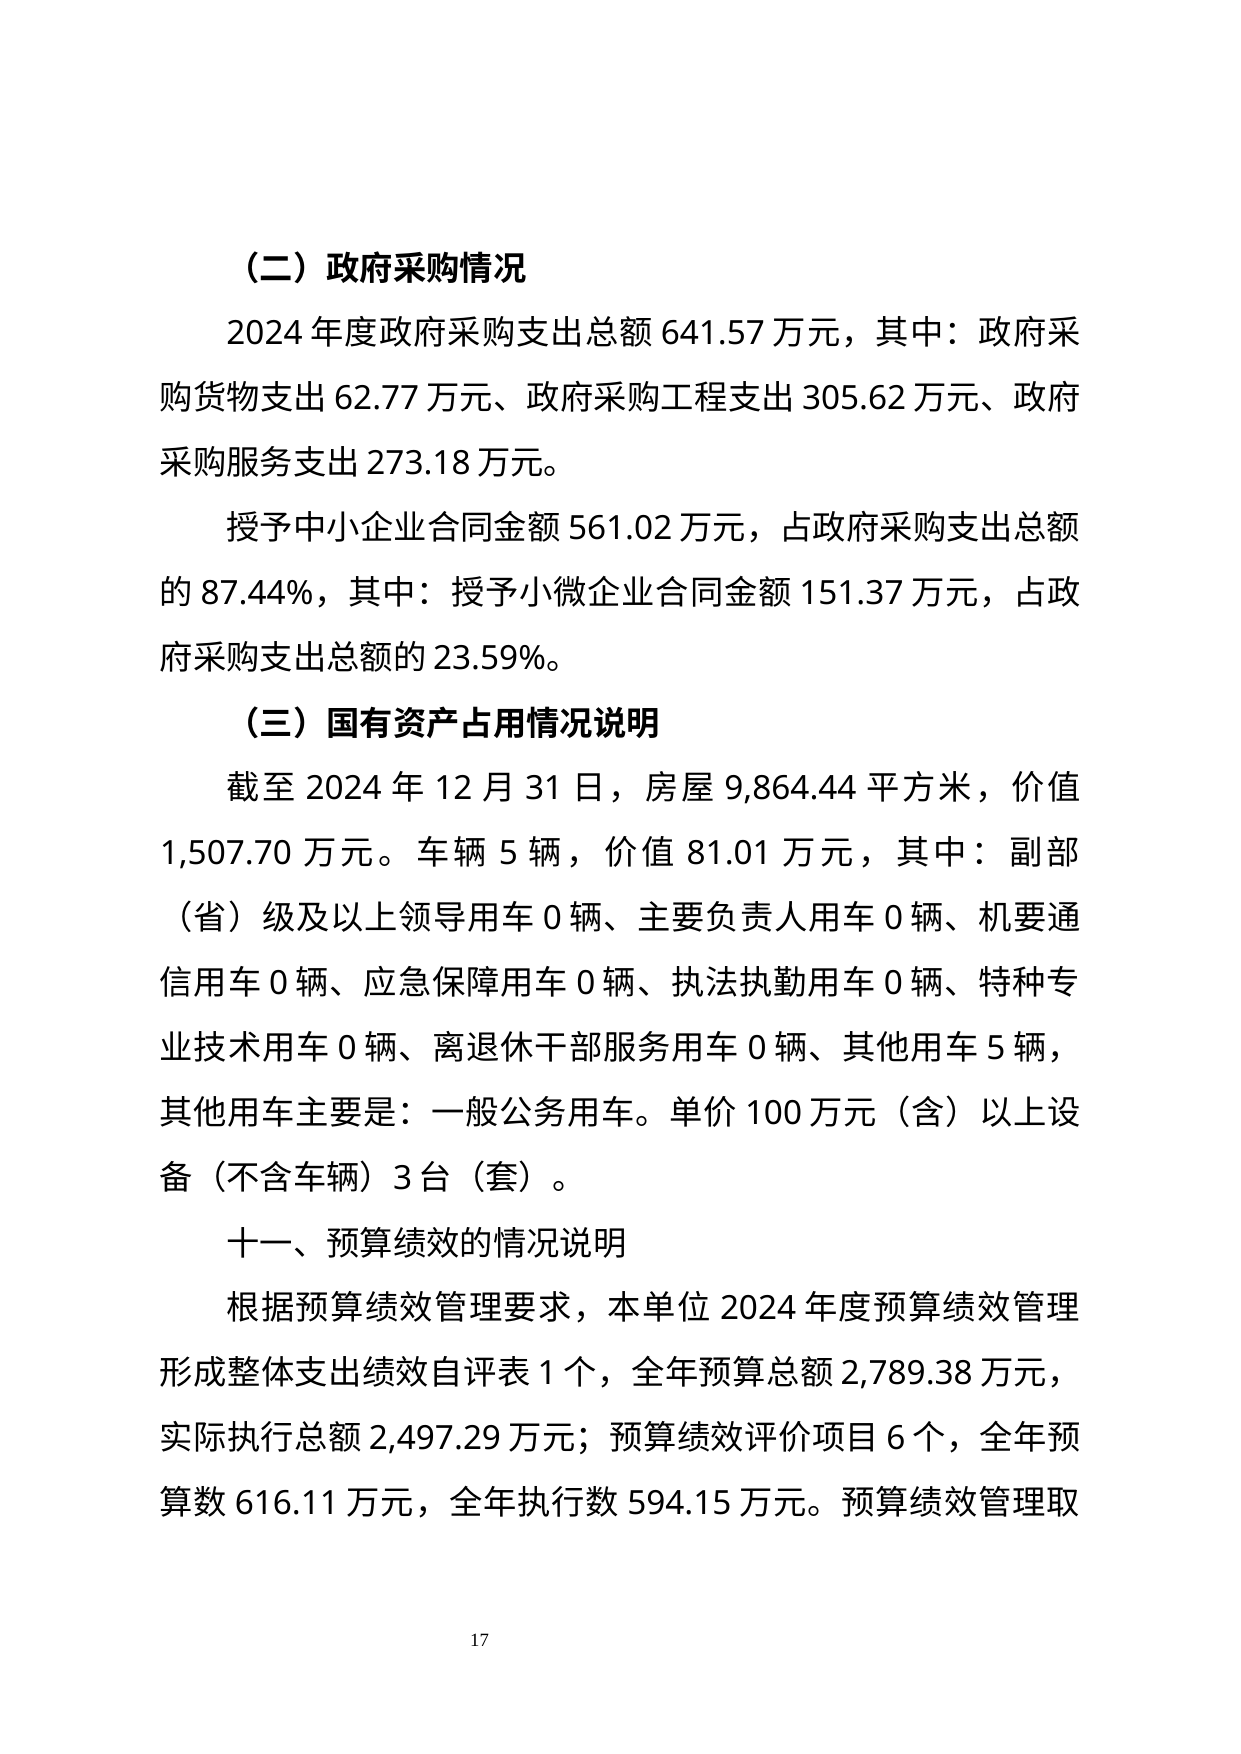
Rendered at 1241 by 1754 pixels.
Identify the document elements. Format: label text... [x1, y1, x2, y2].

text 授予中小企业合同金额561.02万元，占政府采购支出总额的87.44%，其中：授予小微企业合同金额151.37万元，占政府采购支出总额的23.59%。 [159, 493, 1081, 688]
text 十一、预算绩效的情况说明 [159, 1208, 1081, 1273]
text 2024年度政府采购支出总额641.57万元，其中：政府采购货物支出62.77万元、政府采购工程支出305.62万元、政府采购服务支出273.18万元。 [159, 298, 1081, 493]
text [159, 1273, 1081, 1533]
text （三）国有资产占用情况说明 [159, 688, 1081, 753]
text 截至2024年12月31日，房屋9,864.44平方米，价值1,507.70万元。车辆5辆，价值81.01万元，其中：副部（省）级及以上领导用车0辆、主要负责人用车0辆、机要通信用车0辆、应急保障用车0辆、执法执勤用车0辆、特种专业技术用车0辆、离退休干部服务用车0辆、其他用车5辆，其他用车主要是：一般公务用车。单价100万元（含）以上设备（不含车辆）3台（套）。 [159, 753, 1081, 1208]
text （二）政府采购情况 [159, 233, 1081, 298]
